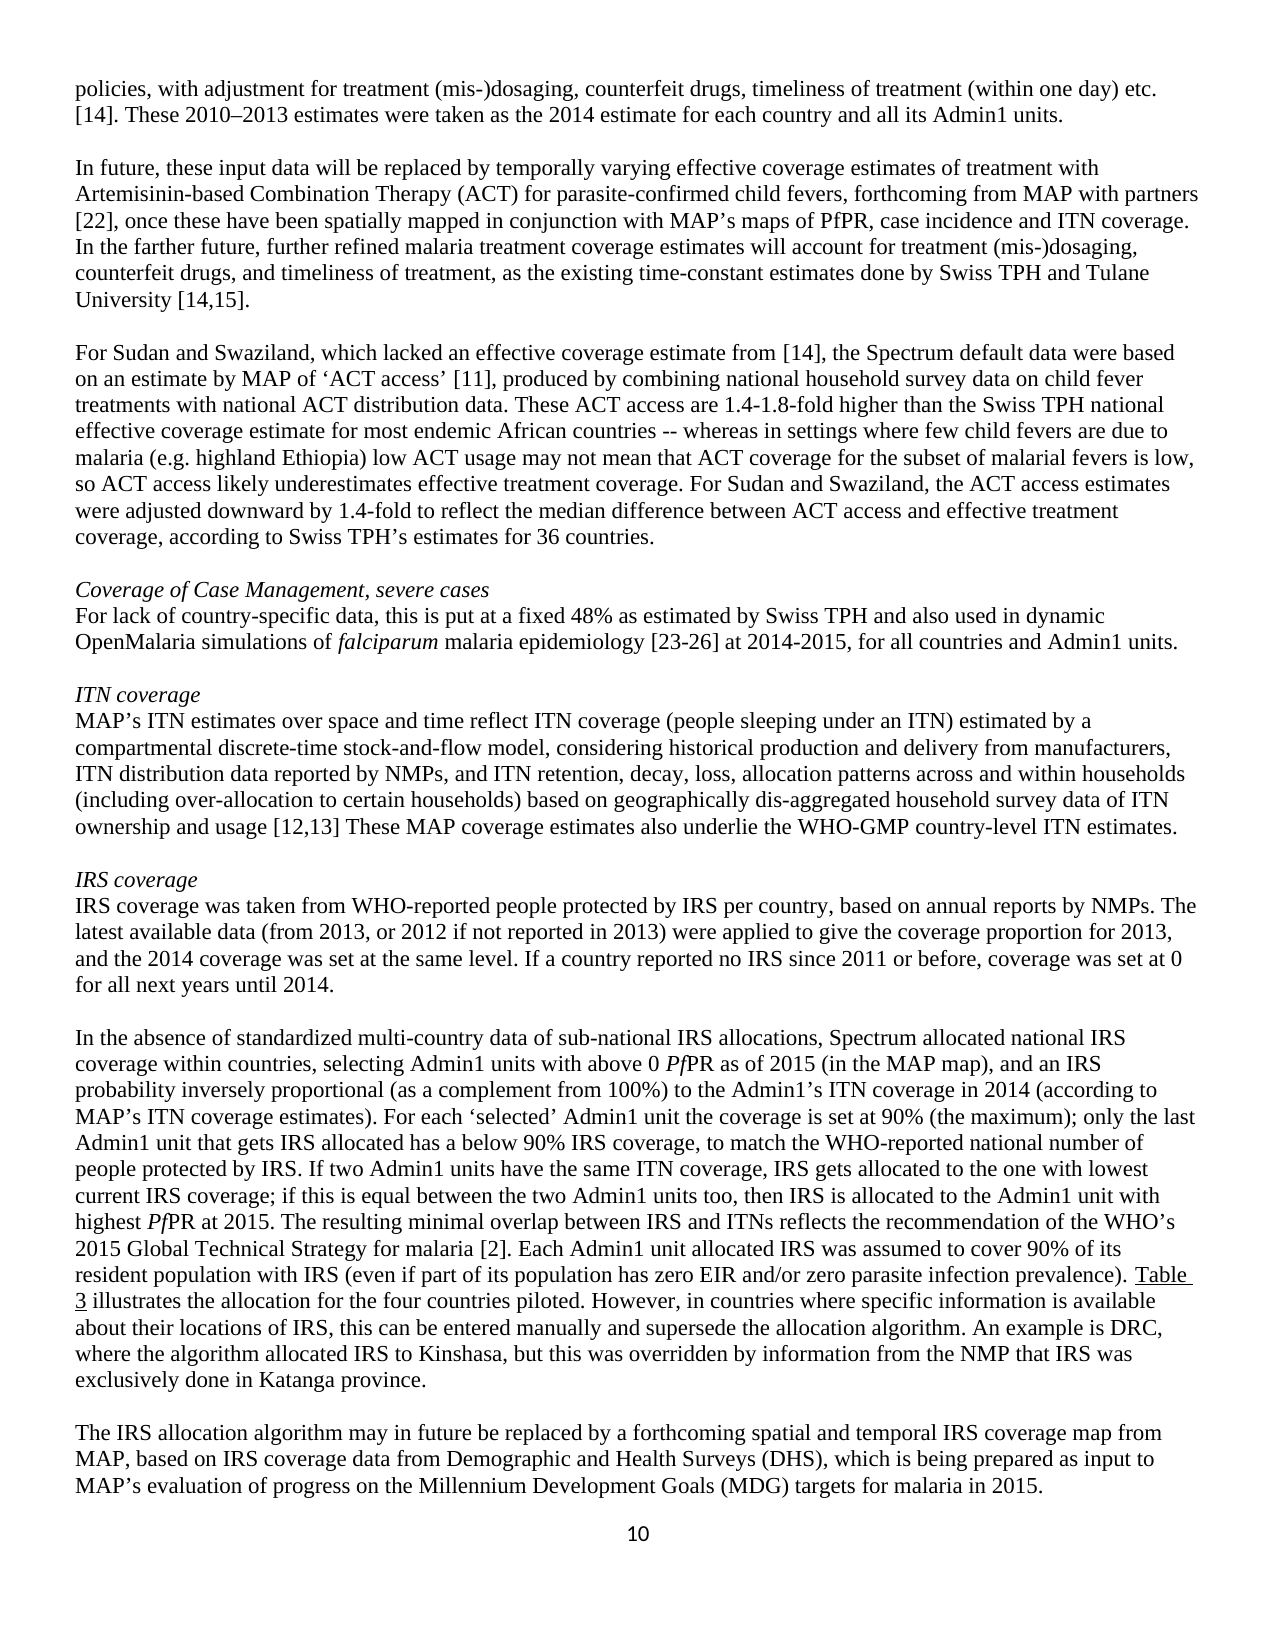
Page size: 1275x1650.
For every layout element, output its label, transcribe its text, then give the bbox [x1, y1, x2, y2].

text Coverage of Case Management, severe cases [75, 576, 1200, 602]
text For Sudan and Swaziland, which lacked an effective coverage estimate from [14], the Spectrum default data were based on an estimate by MAP of ‘ACT access’ [11], produced by combining national household survey data on child fever treatments with national ACT distribution data. These ACT access are 1.4-1.8-fold higher than the Swiss TPH national effective coverage estimate for most endemic African countries -- whereas in settings where few child fevers are due to malaria (e.g. highland Ethiopia) low ACT usage may not mean that ACT coverage for the subset of malarial fevers is low, so ACT access likely underestimates effective treatment coverage. For Sudan and Swaziland, the ACT access estimates were adjusted downward by 1.4-fold to reflect the median difference between ACT access and effective treatment coverage, according to Swiss TPH’s estimates for 36 countries. [75, 338, 1200, 549]
text IRS coverage [75, 866, 1200, 892]
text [75, 75, 1200, 128]
text For lack of country-specific data, this is put at a fixed 48% as estimated by Swiss TPH and also used in dynamic OpenMalaria simulations of falciparum malaria epidemiology [23-26] at 2014-2015, for all countries and Admin1 units. [75, 602, 1200, 655]
text In the absence of standardized multi-country data of sub-national IRS allocations, Spectrum allocated national IRS coverage within countries, selecting Admin1 units with above 0 PfPR as of 2015 (in the MAP map), and an IRS probability inversely proportional (as a complement from 100%) to the Admin1’s ITN coverage in 2014 (according to MAP’s ITN coverage estimates). For each ‘selected’ Admin1 unit the coverage is set at 90% (the maximum); only the last Admin1 unit that gets IRS allocated has a below 90% IRS coverage, to match the WHO-reported national number of people protected by IRS. If two Admin1 units have the same ITN coverage, IRS gets allocated to the one with lowest current IRS coverage; if this is equal between the two Admin1 units too, then IRS is allocated to the Admin1 unit with highest PfPR at 2015. The resulting minimal overlap between IRS and ITNs reflects the recommendation of the WHO’s 2015 Global Technical Strategy for malaria [2]. Each Admin1 unit allocated IRS was assumed to cover 90% of its resident population with IRS (even if part of its population has zero EIR and/or zero parasite infection prevalence). Table 3 illustrates the allocation for the four countries piloted. However, in countries where specific information is available about their locations of IRS, this can be entered manually and supersede the allocation algorithm. An example is DRC, where the algorithm allocated IRS to Kinshasa, but this was overridden by information from the NMP that IRS was exclusively done in Katanga province. [75, 1024, 1200, 1393]
text ITN coverage [75, 681, 1200, 707]
text MAP’s ITN estimates over space and time reflect ITN coverage (people sleeping under an ITN) estimated by a compartmental discrete-time stock-and-flow model, considering historical production and delivery from manufacturers, ITN distribution data reported by NMPs, and ITN retention, decay, loss, allocation patterns across and within households (including over-allocation to certain households) based on geographically dis-aggregated household survey data of ITN ownership and usage [12,13] These MAP coverage estimates also underlie the WHO-GMP country-level ITN estimates. [75, 707, 1200, 839]
text In future, these input data will be replaced by temporally varying effective coverage estimates of treatment with Artemisinin-based Combination Therapy (ACT) for parasite-confirmed child fevers, forthcoming from MAP with partners [22], once these have been spatially mapped in conjunction with MAP’s maps of PfPR, case incidence and ITN coverage. In the farther future, further refined malaria treatment coverage estimates will account for treatment (mis-)dosaging, counterfeit drugs, and timeliness of treatment, as the existing time-constant estimates done by Swiss TPH and Tulane University [14,15]. [75, 154, 1200, 312]
text IRS coverage was taken from WHO-reported people protected by IRS per country, based on annual reports by NMPs. The latest available data (from 2013, or 2012 if not reported in 2013) were applied to give the coverage proportion for 2013, and the 2014 coverage was set at the same level. If a country reported no IRS since 2011 or before, coverage was set at 0 for all next years until 2014. [75, 892, 1200, 997]
text The IRS allocation algorithm may in future be replaced by a forthcoming spatial and temporal IRS coverage map from MAP, based on IRS coverage data from Demographic and Health Surveys (DHS), which is being prepared as input to MAP’s evaluation of progress on the Millennium Development Goals (MDG) targets for malaria in 2015. [75, 1419, 1200, 1498]
